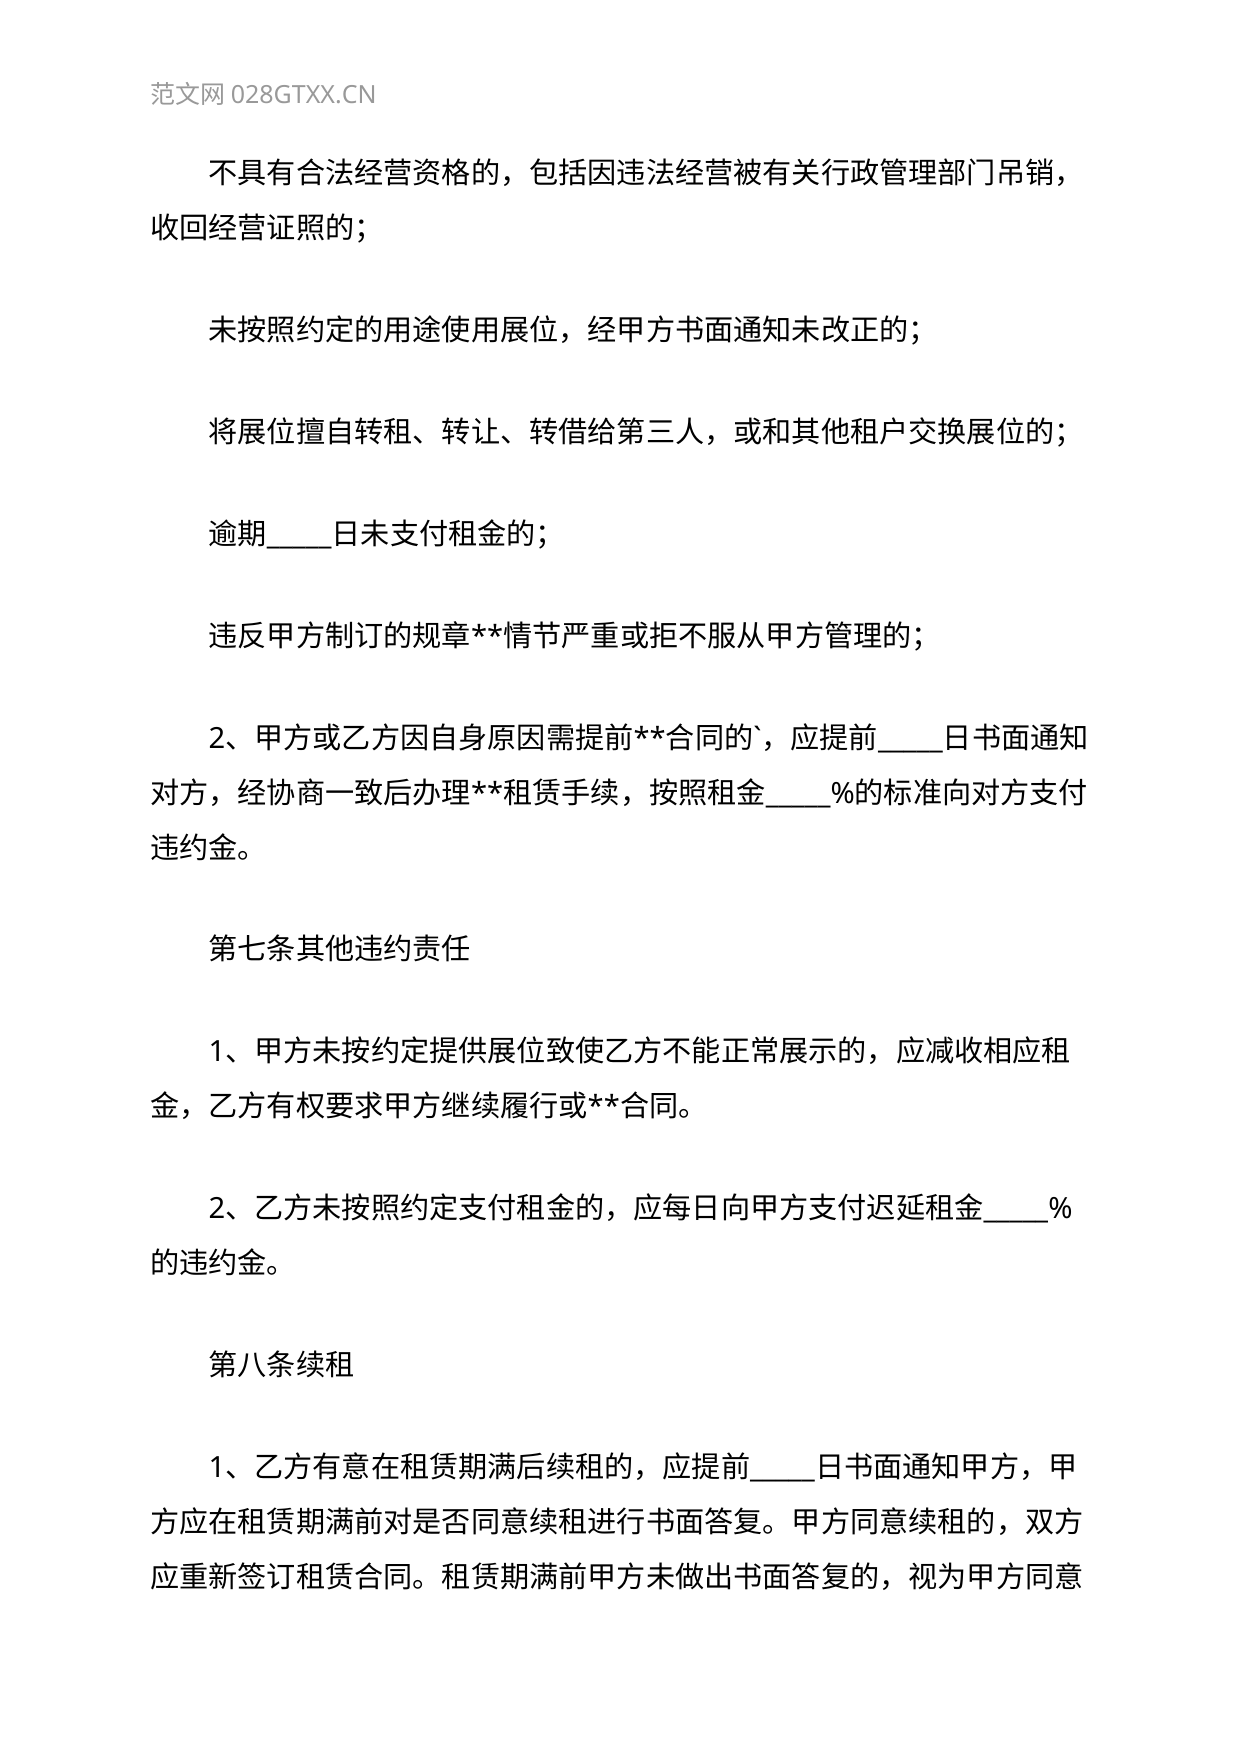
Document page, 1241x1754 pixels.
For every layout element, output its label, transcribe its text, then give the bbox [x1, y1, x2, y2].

text 将展位擅自转租、转让、转借给第三人，或和其他租户交换展位的； [150, 408, 1090, 451]
text 2、乙方未按照约定支付租金的，应每日向甲方支付迟延租金_____%的违约金。 [150, 1185, 1090, 1282]
text 第八条续租 [150, 1341, 1090, 1384]
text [150, 1443, 1090, 1595]
text 未按照约定的用途使用展位，经甲方书面通知未改正的； [150, 307, 1090, 349]
text 逾期_____日未支付租金的； [150, 510, 1090, 553]
text 2、甲方或乙方因自身原因需提前**合同的`，应提前_____日书面通知对方，经协商一致后办理**租赁手续，按照租金_____%的标准向对方支付违约金。 [150, 714, 1090, 866]
text 第七条其他违约责任 [150, 926, 1090, 968]
text 不具有合法经营资格的，包括因违法经营被有关行政管理部门吊销，收回经营证照的； [150, 150, 1090, 247]
text 1、甲方未按约定提供展位致使乙方不能正常展示的，应减收相应租金，乙方有权要求甲方继续履行或**合同。 [150, 1028, 1090, 1125]
text 违反甲方制订的规章**情节严重或拒不服从甲方管理的； [150, 612, 1090, 654]
